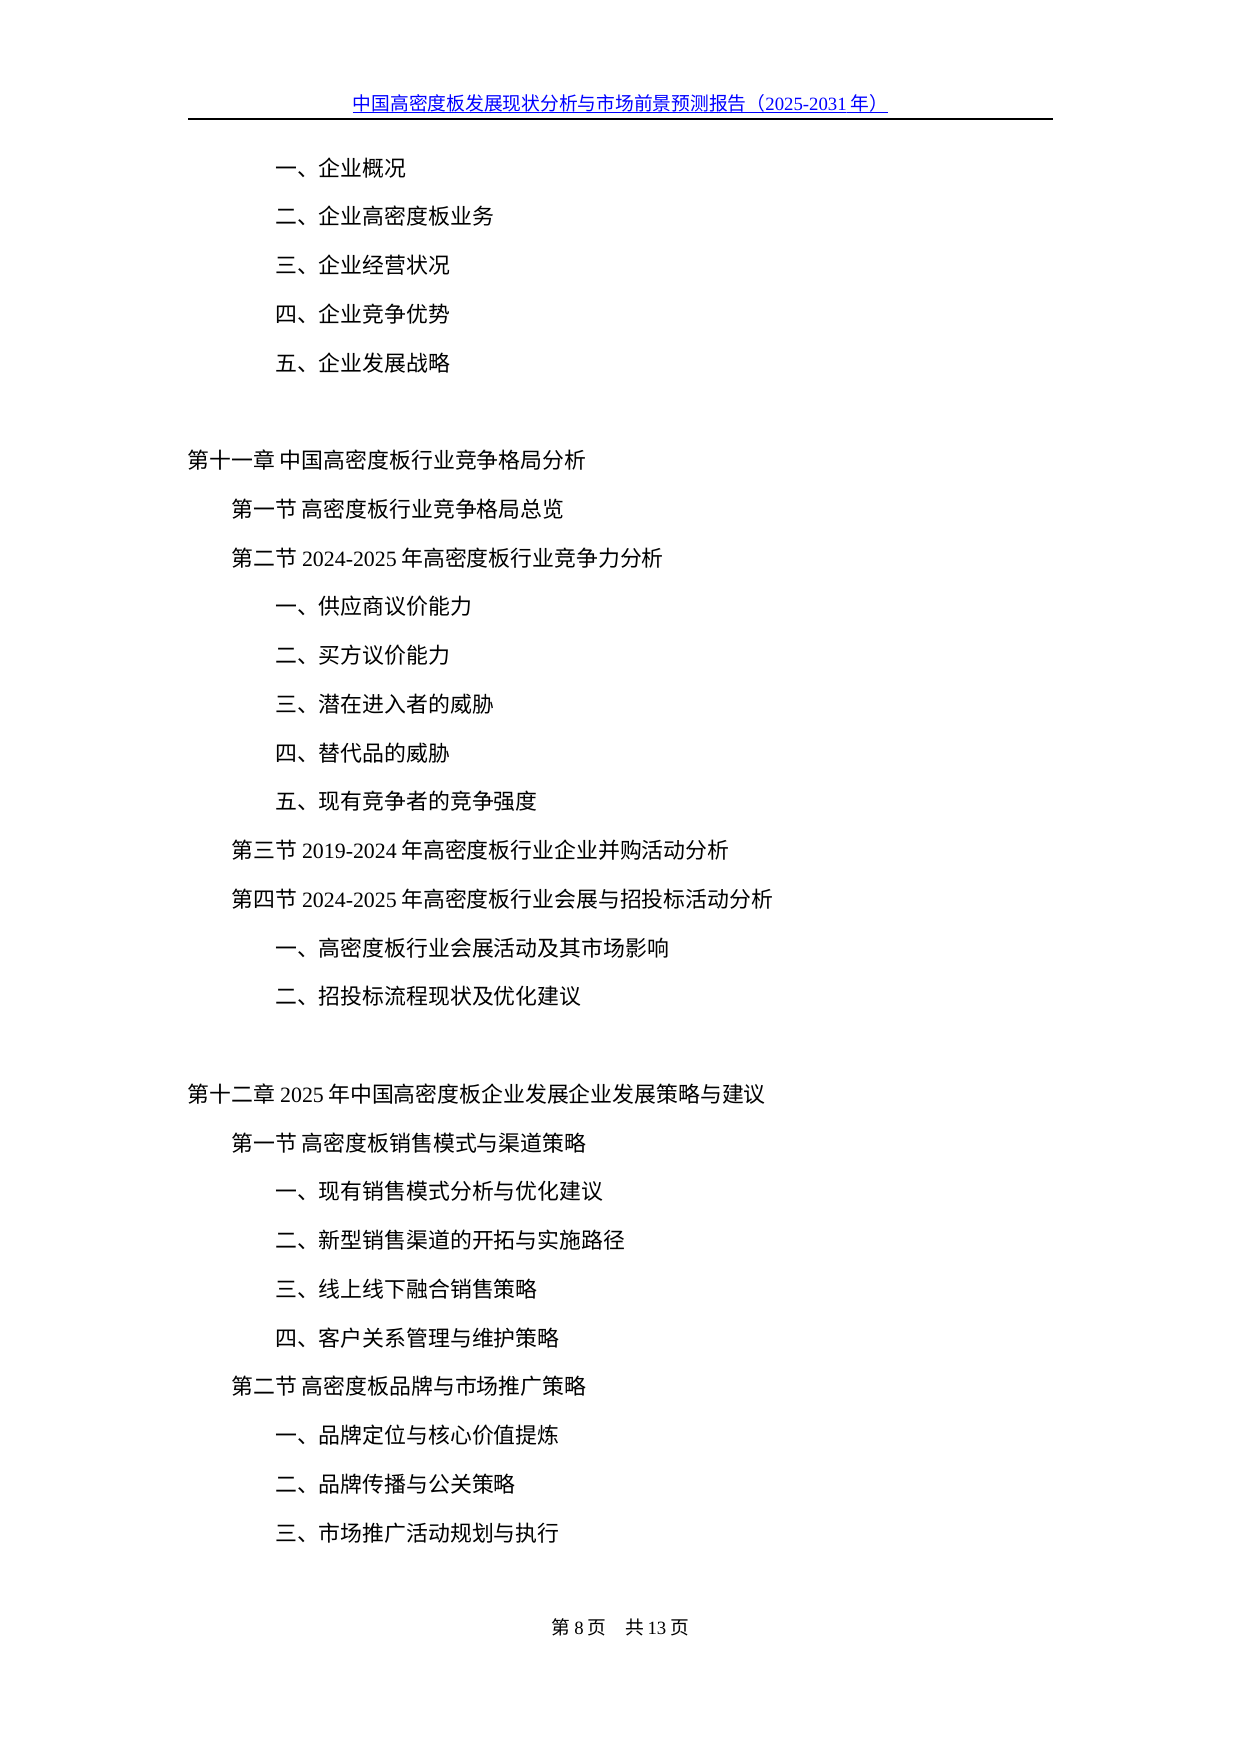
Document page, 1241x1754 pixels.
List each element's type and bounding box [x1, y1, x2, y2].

text [187, 150, 1053, 1548]
